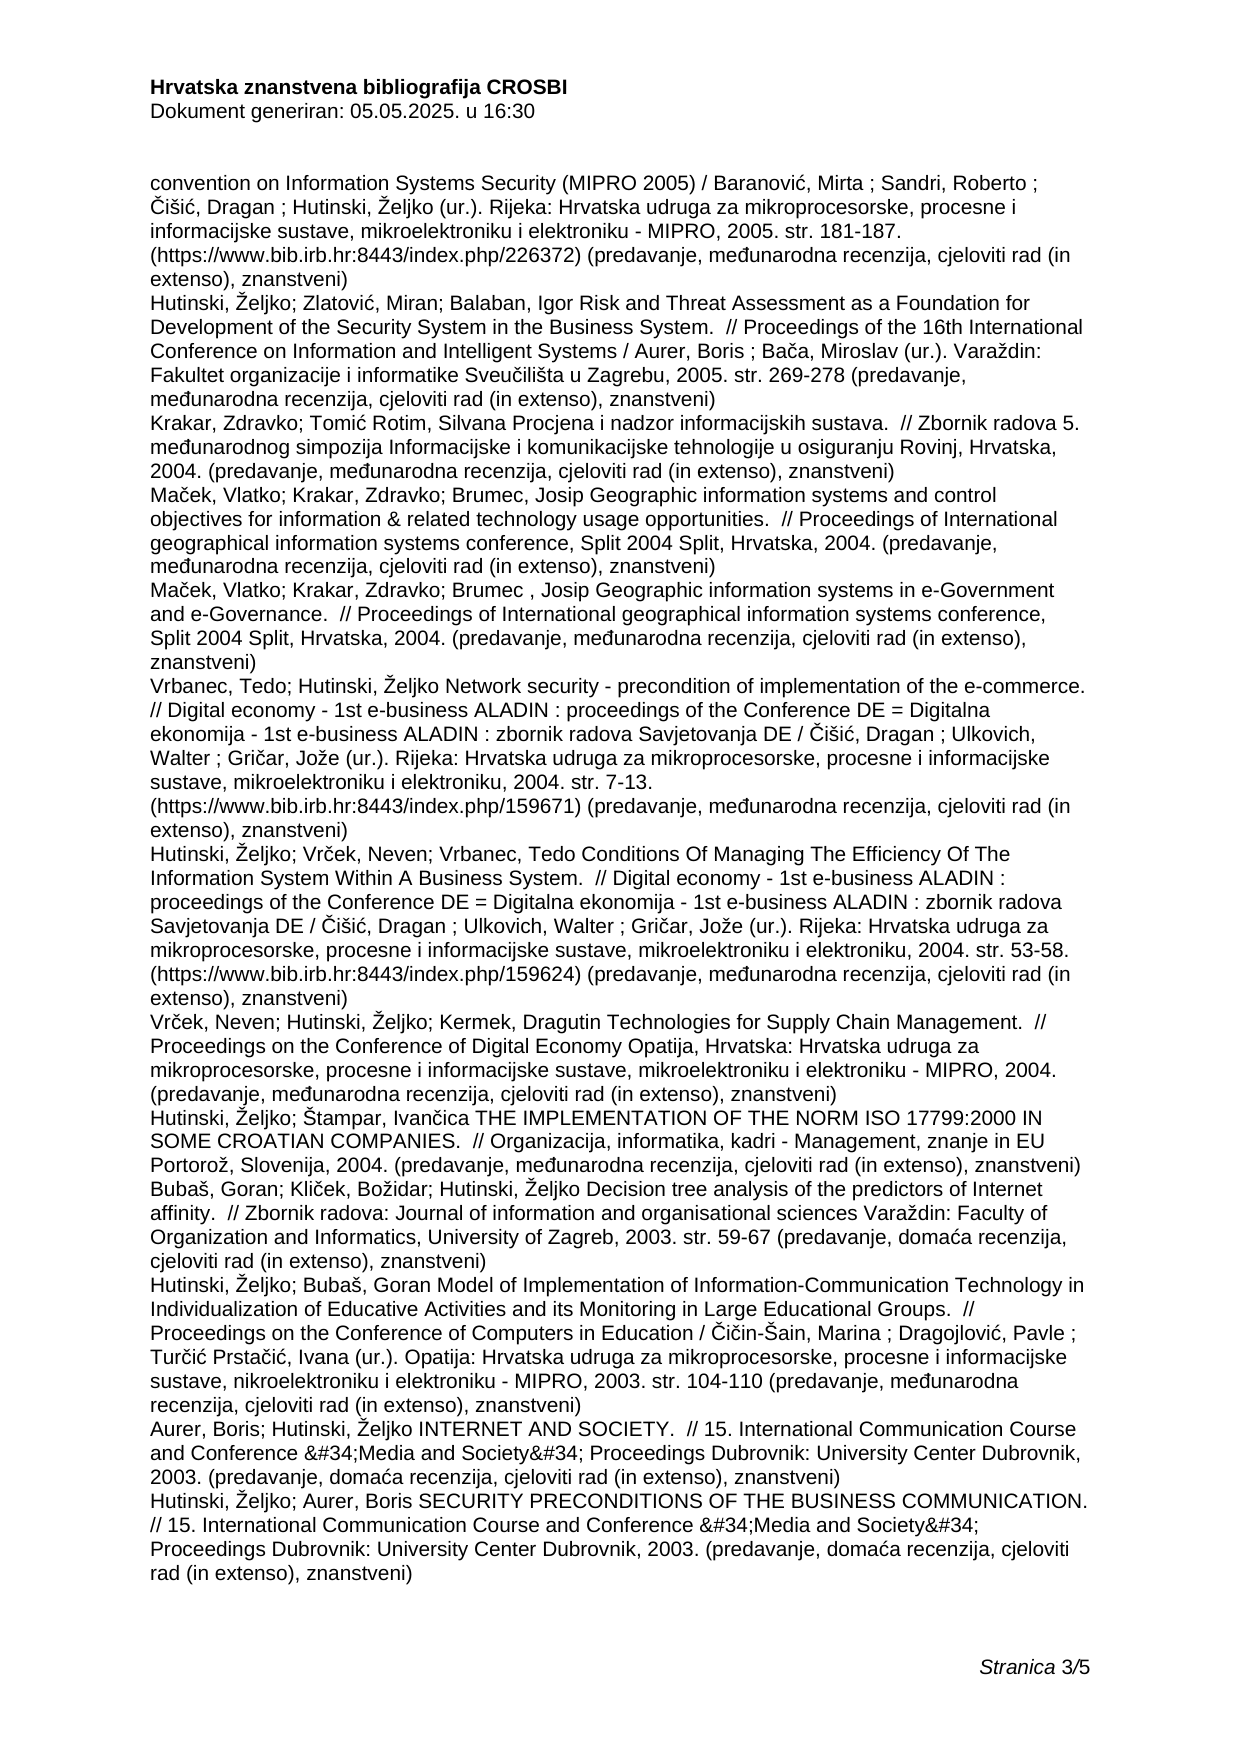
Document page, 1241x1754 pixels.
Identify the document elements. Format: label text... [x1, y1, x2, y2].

text Maček, Vlatko; Krakar, Zdravko; Brumec, Josip [150, 482, 1090, 578]
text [150, 171, 1090, 291]
text Hutinski, Željko; Vrček, Neven; Vrbanec, Tedo [150, 842, 1090, 1009]
text Hutinski, Željko; Bubaš, Goran [150, 1273, 1090, 1417]
text Maček, Vlatko; Krakar, Zdravko; Brumec , Josip [150, 578, 1090, 674]
text Hutinski, Željko; Zlatović, Miran; Balaban, Igor [150, 291, 1090, 411]
text Vrbanec, Tedo; Hutinski, Željko [150, 674, 1090, 842]
text Krakar, Zdravko; Tomić Rotim, Silvana [150, 411, 1090, 482]
text Bubaš, Goran; Kliček, Božidar; Hutinski, Željko [150, 1177, 1090, 1273]
text Aurer, Boris; Hutinski, Željko [150, 1417, 1090, 1489]
text Hutinski, Željko; Štampar, Ivančica [150, 1105, 1090, 1177]
text Vrček, Neven; Hutinski, Željko; Kermek, Dragutin [150, 1009, 1090, 1105]
text Hutinski, Željko; Aurer, Boris [150, 1489, 1090, 1584]
